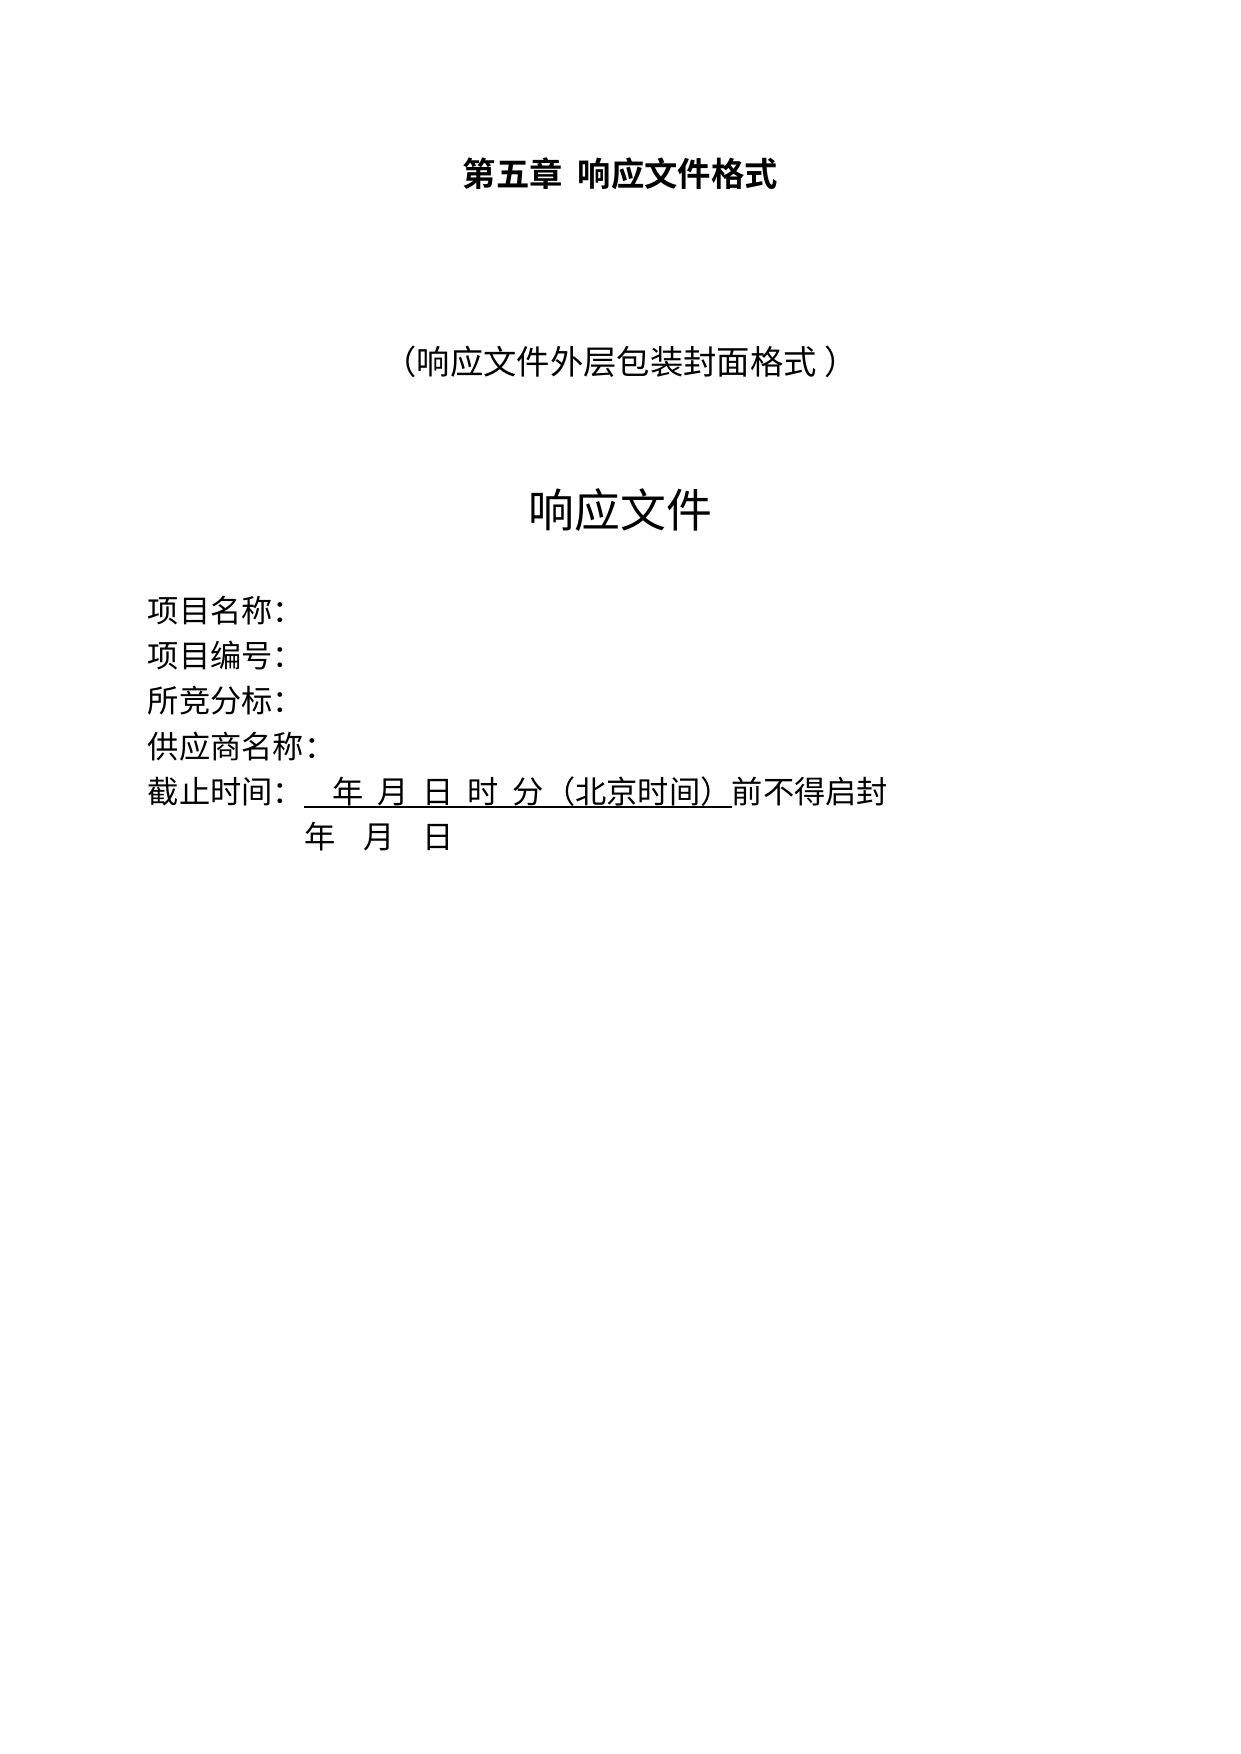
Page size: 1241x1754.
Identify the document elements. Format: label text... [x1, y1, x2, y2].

text 项目编号： [148, 631, 1092, 677]
text 供应商名称： [148, 722, 1092, 767]
text 截止时间： 年 月 日 时 分（北京时间）前不得启封 [148, 767, 1092, 812]
text 所竞分标： [148, 677, 1092, 722]
text 第五章 响应文件格式 [148, 148, 1092, 196]
text 项目名称： [148, 586, 1092, 631]
text 年 月 日 [148, 812, 1092, 857]
text （响应文件外层包装封面格式 ） [148, 335, 1092, 384]
text 响应文件 [148, 474, 1092, 541]
